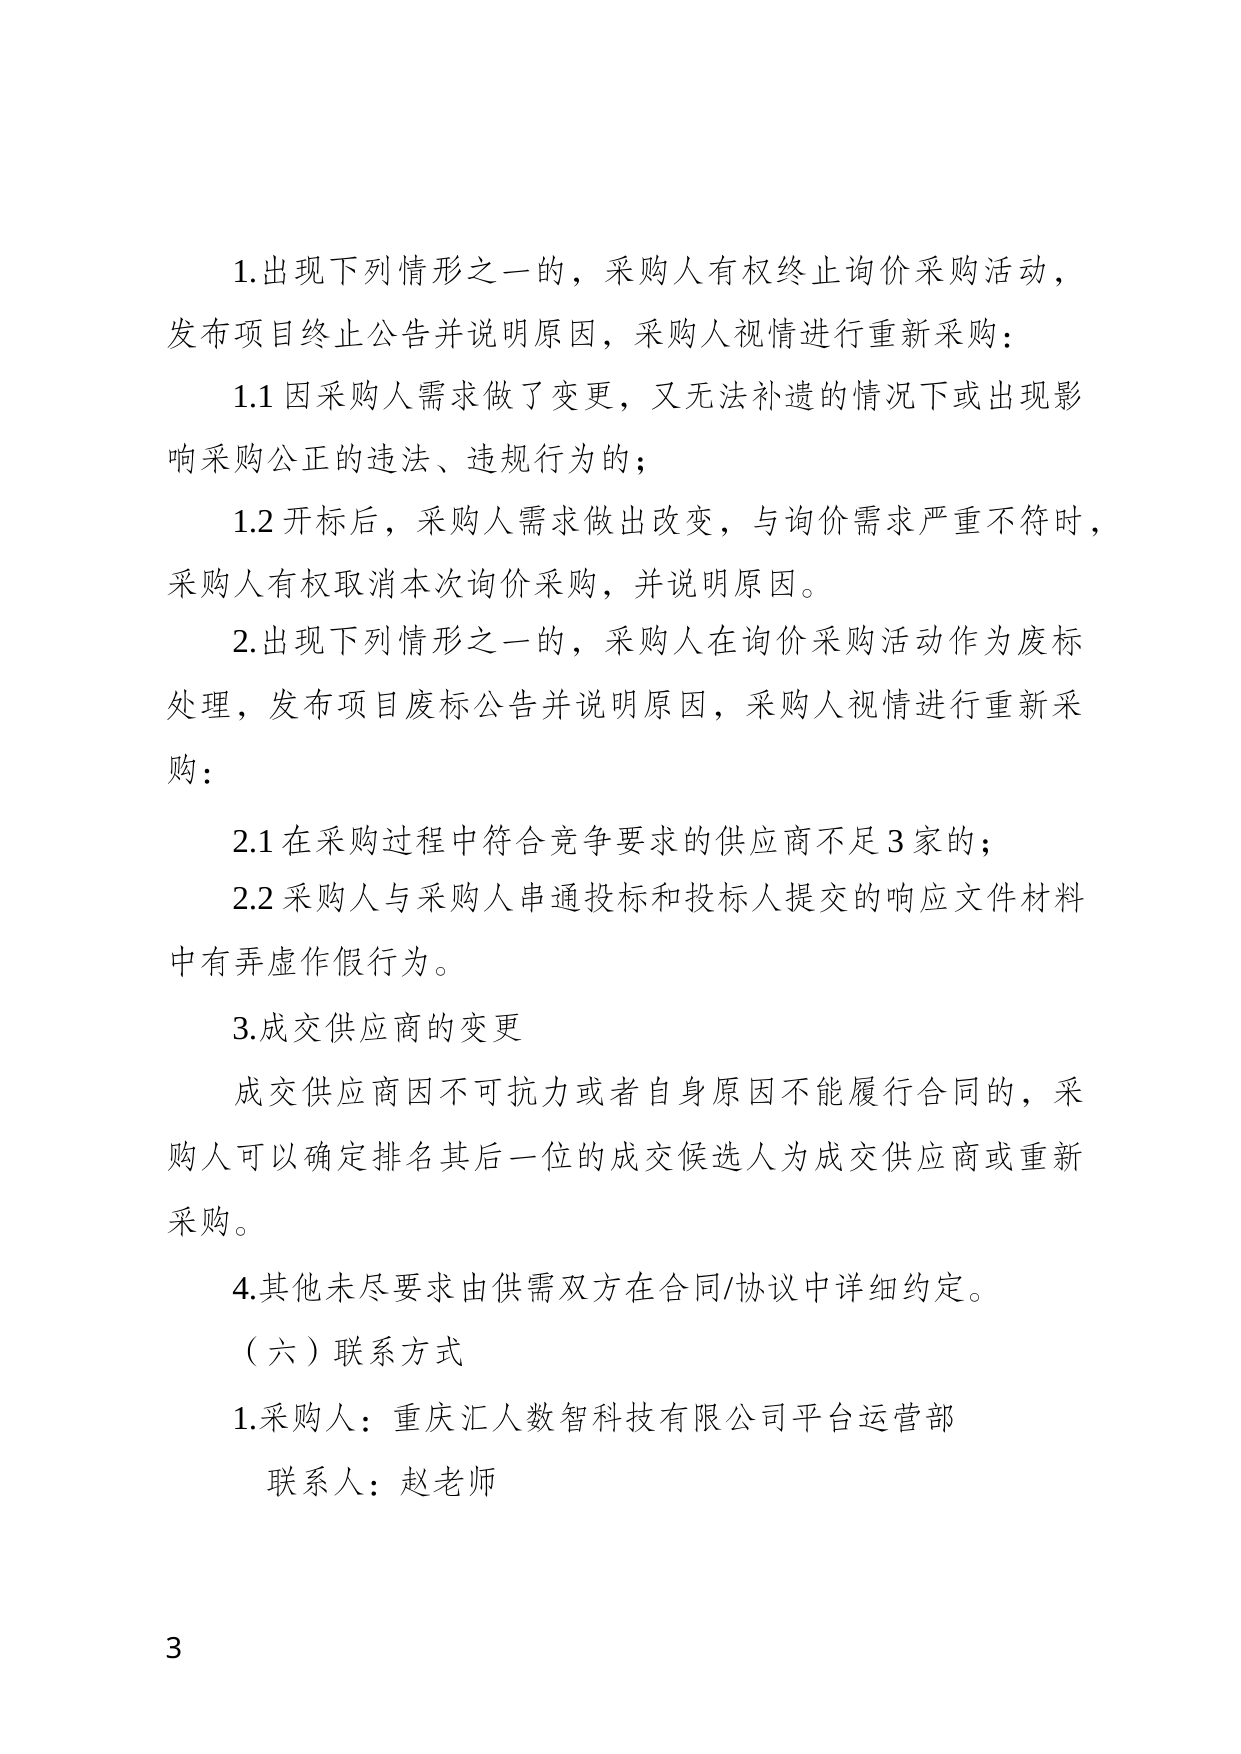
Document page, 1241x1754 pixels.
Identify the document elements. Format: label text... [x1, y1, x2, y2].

text 3.成交供应商的变更 [165, 995, 1087, 1060]
text 2.1在采购过程中符合竞争要求的供应商不足3家的； [165, 803, 1087, 865]
text 1.1因采购人需求做了变更，又无法补遗的情况下或出现影响采购公正的违法、违规行为的； [165, 358, 1087, 483]
text 1.出现下列情形之一的，采购人有权终止询价采购活动，发布项目终止公告并说明原因，采购人视情进行重新采购： [165, 233, 1087, 358]
text 1.采购人：重庆汇人数智科技有限公司平台运营部 [165, 1385, 1087, 1450]
text 成交供应商因不可抗力或者自身原因不能履行合同的，采购人可以确定排名其后一位的成交候选人为成交供应商或重新采购。 [165, 1060, 1087, 1255]
text 2.出现下列情形之一的，采购人在询价采购活动作为废标处理，发布项目废标公告并说明原因，采购人视情进行重新采购： [165, 608, 1087, 803]
text 联系人：赵老师 [165, 1450, 1087, 1515]
text 4.其他未尽要求由供需双方在合同/协议中详细约定。 [165, 1255, 1087, 1320]
text 2.2采购人与采购人串通投标和投标人提交的响应文件材料中有弄虚作假行为。 [165, 865, 1087, 995]
text （六）联系方式 [165, 1320, 1087, 1385]
text 1.2开标后，采购人需求做出改变，与询价需求严重不符时，采购人有权取消本次询价采购，并说明原因。 [165, 483, 1087, 608]
